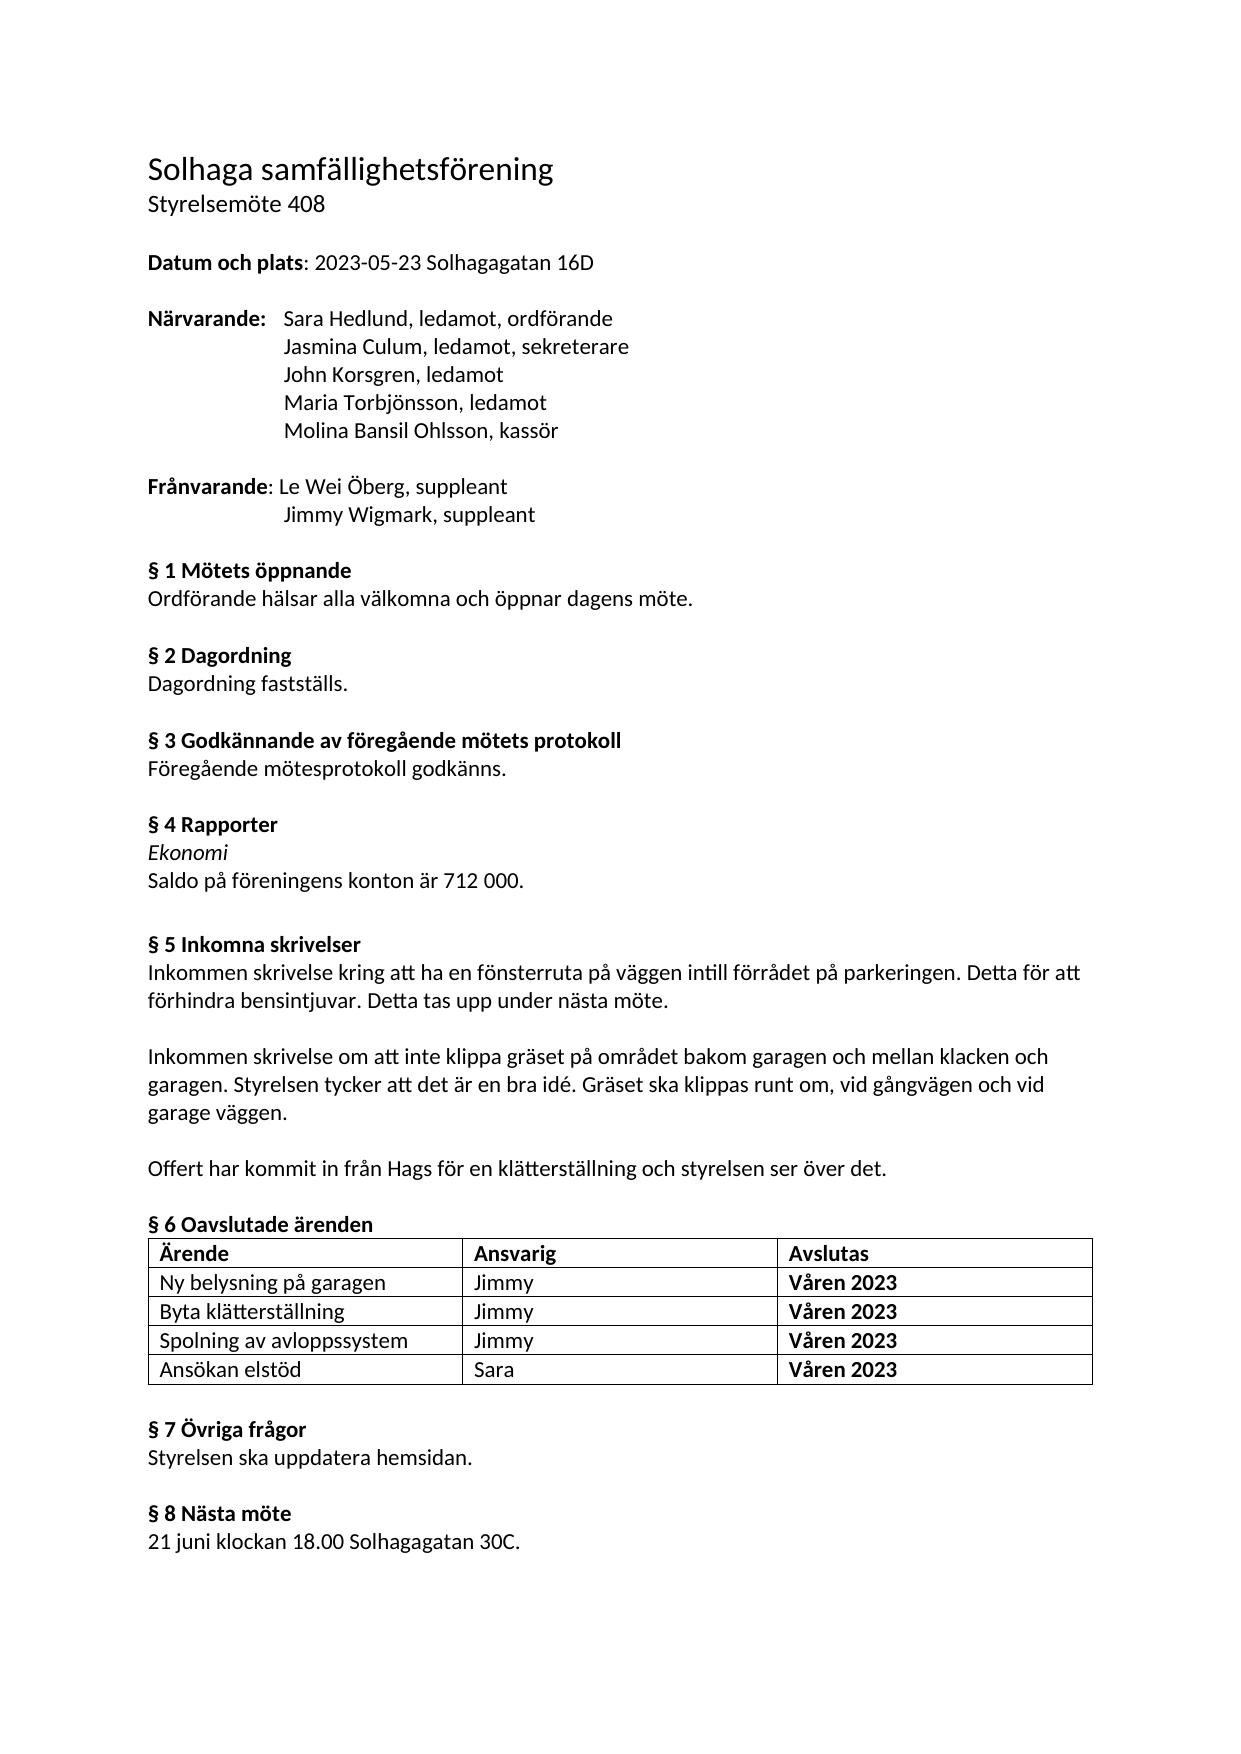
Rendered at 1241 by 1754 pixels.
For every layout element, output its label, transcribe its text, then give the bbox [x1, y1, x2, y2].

table_cell Sara [463, 1355, 777, 1383]
text Ordförande hälsar alla välkomna och öppnar dagens möte. [148, 584, 1093, 613]
table_cell Ansökan elstöd [149, 1355, 462, 1383]
text § 5 Inkomna skrivelser [148, 930, 1093, 958]
table_cell Ny belysning på garagen [149, 1268, 462, 1296]
text Maria Torbjönsson, ledamot [148, 388, 1093, 416]
table_cell Jimmy [463, 1268, 777, 1296]
text § 3 Godkännande av föregående mötets protokoll [148, 726, 1093, 754]
text § 4 Rapporter [148, 810, 1093, 838]
text Närvarande: Sara Hedlund, ledamot, ordförande [148, 304, 1093, 332]
table_cell Våren 2023 [778, 1268, 1092, 1296]
text Jimmy Wigmark, suppleant [148, 501, 1093, 528]
table_header Ärende [149, 1239, 462, 1267]
table_cell Jimmy [463, 1297, 777, 1325]
text Ekonomi [148, 838, 1093, 866]
text Föregående mötesprotokoll godkänns. [148, 754, 1093, 782]
table_cell Våren 2023 [778, 1297, 1092, 1325]
text § 7 Övriga frågor [148, 1415, 1093, 1443]
text § 1 Mötets öppnande [148, 557, 1093, 584]
text Inkommen skrivelse om att inte klippa gräset på området bakom garagen och mellan klacken och garagen. Styrelsen tycker att det är en bra idé. Gräset ska klippas runt om, vid gångvägen och vid garage väggen. [148, 1042, 1093, 1126]
table_header Ansvarig [463, 1239, 777, 1267]
table_cell Våren 2023 [778, 1326, 1092, 1354]
text Offert har kommit in från Hags för en klätterställning och styrelsen ser över det. [148, 1154, 1093, 1182]
text § 8 Nästa möte [148, 1499, 1093, 1527]
text John Korsgren, ledamot [148, 360, 1093, 388]
text Jasmina Culum, ledamot, sekreterare [148, 332, 1093, 360]
text Molina Bansil Ohlsson, kassör [148, 416, 1093, 444]
text Datum och plats: 2023-05-23 Solhagagatan 16D [148, 248, 1093, 276]
text Styrelsemöte 408 [148, 188, 1093, 219]
table_header Avslutas [778, 1239, 1092, 1267]
text Inkommen skrivelse kring att ha en fönsterruta på väggen intill förrådet på parkeringen. Detta för att förhindra bensintjuvar. Detta tas upp under nästa möte. [148, 958, 1093, 1014]
text 21 juni klockan 18.00 Solhagagatan 30C. [148, 1527, 1093, 1555]
text Solhaga samfällighetsförening [148, 148, 1093, 188]
table_cell Jimmy [463, 1326, 777, 1354]
text Styrelsen ska uppdatera hemsidan. [148, 1443, 1093, 1471]
table_cell Våren 2023 [778, 1355, 1092, 1383]
table_cell Spolning av avloppssystem [149, 1326, 462, 1354]
table_cell Byta klätterställning [149, 1297, 462, 1325]
text § 2 Dagordning [148, 641, 1093, 669]
text § 6 Oavslutade ärenden [148, 1210, 1093, 1238]
text Frånvarande: Le Wei Öberg, suppleant [148, 472, 1093, 501]
text Dagordning fastställs. [148, 669, 1093, 697]
text Saldo på föreningens konton är 712 000. [148, 866, 1093, 894]
